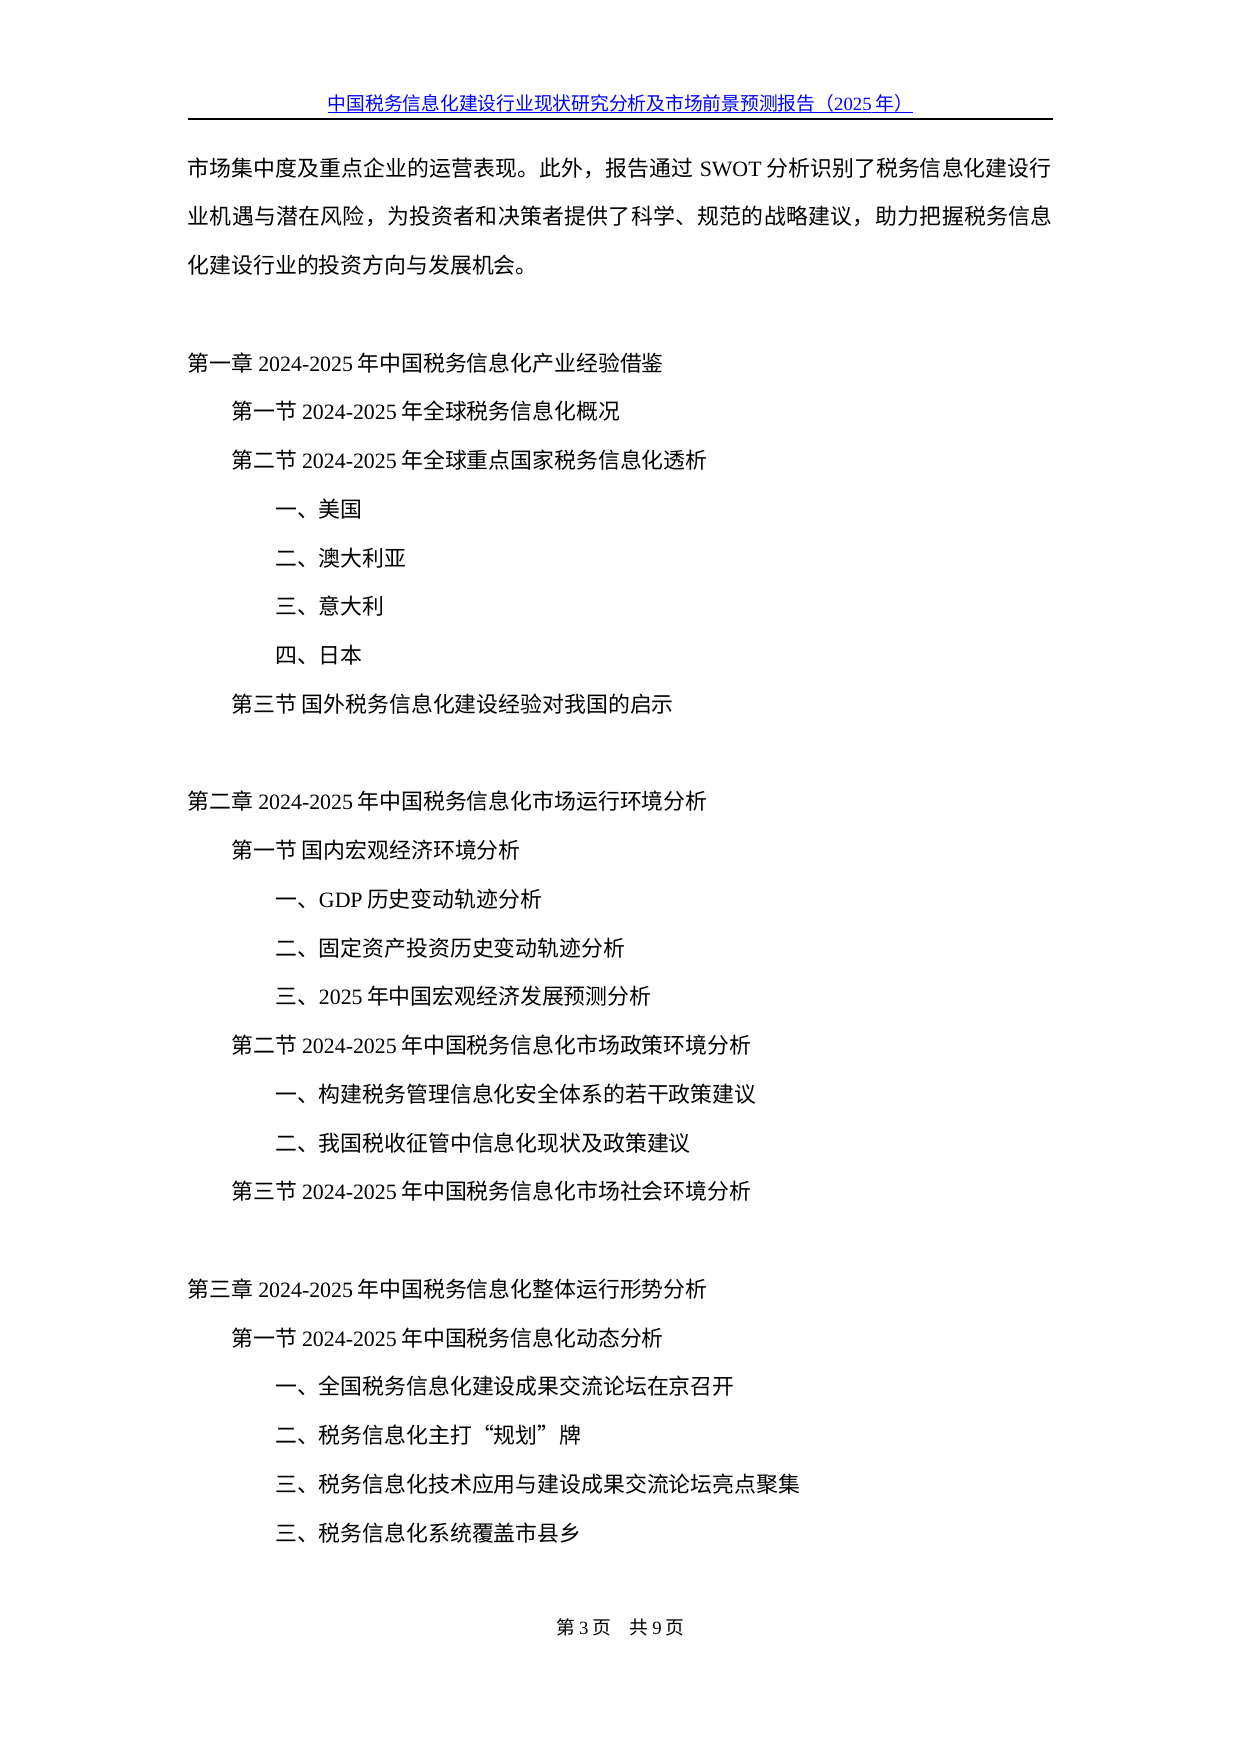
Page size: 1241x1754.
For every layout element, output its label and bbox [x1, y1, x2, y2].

text [187, 150, 1053, 1548]
